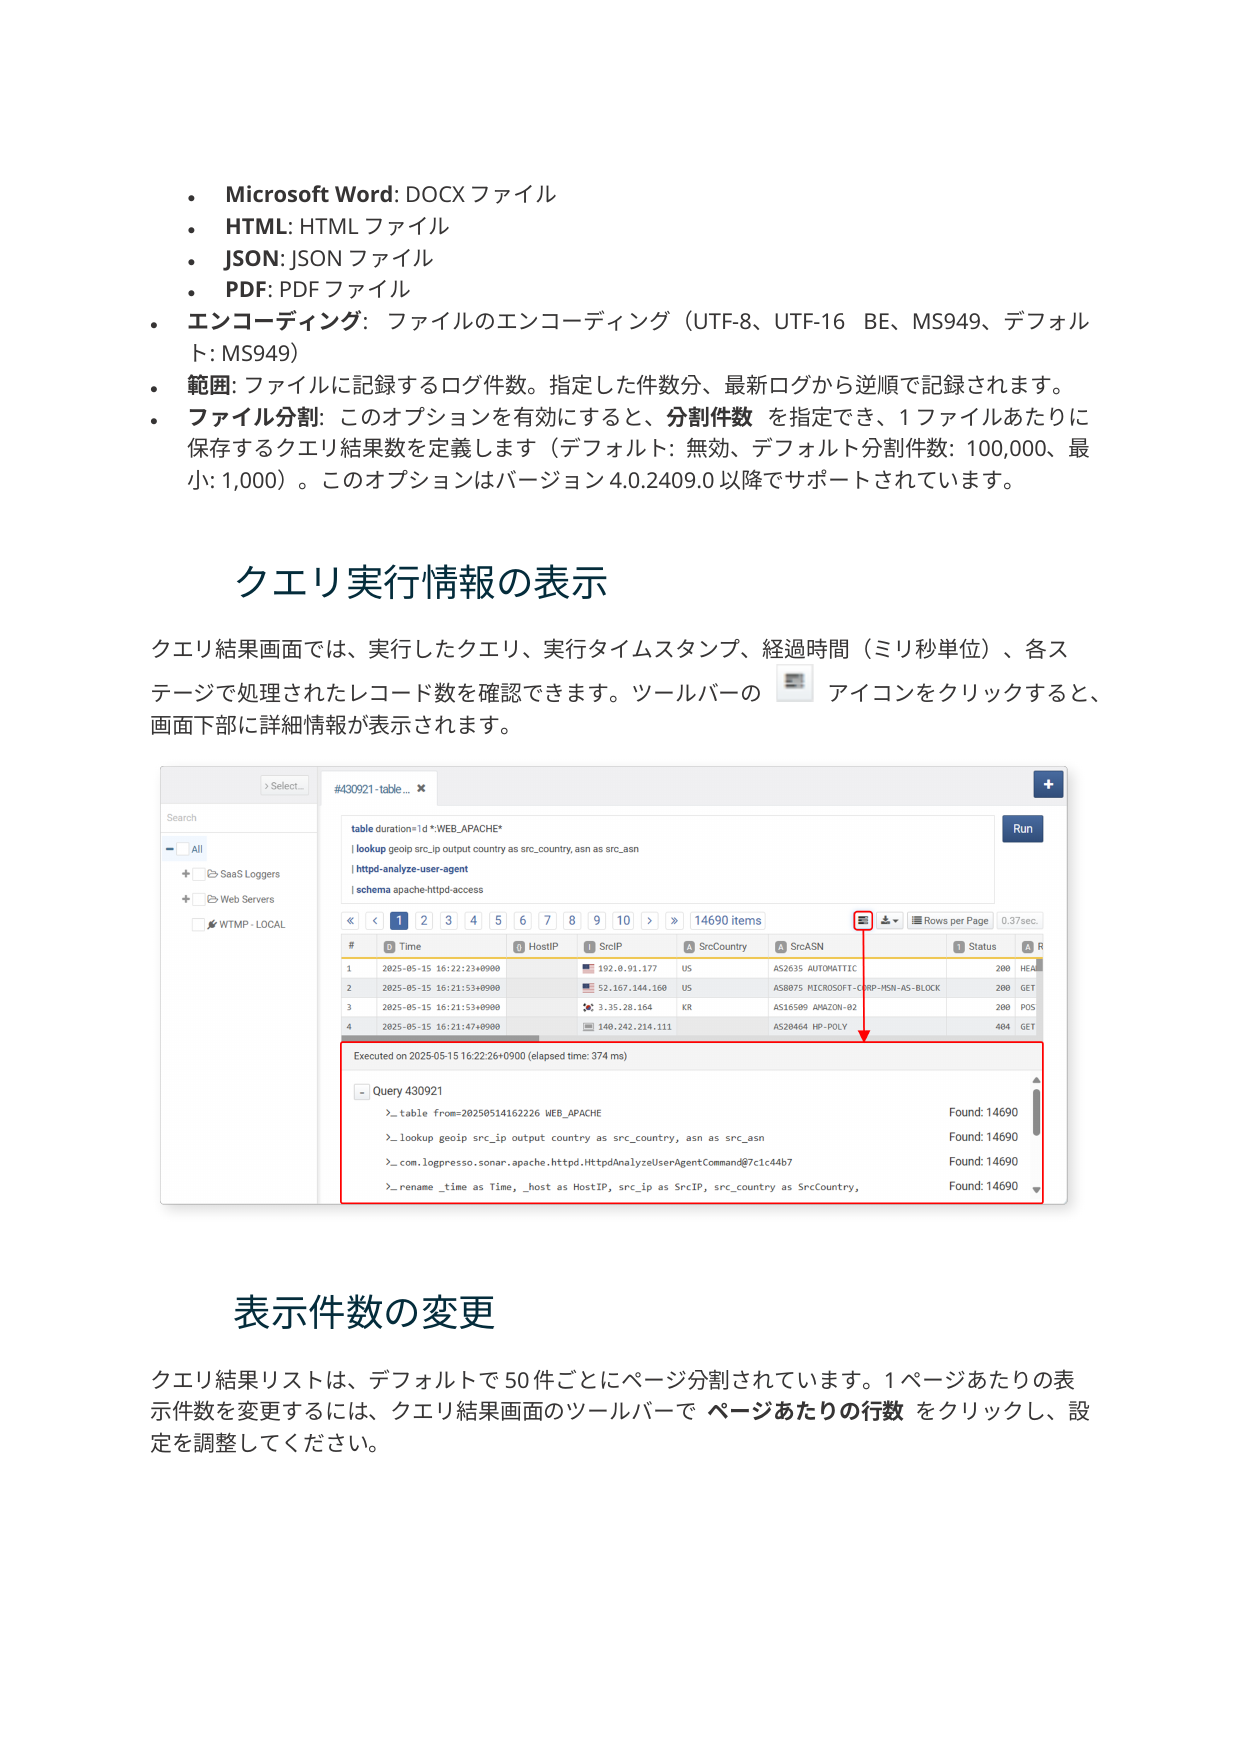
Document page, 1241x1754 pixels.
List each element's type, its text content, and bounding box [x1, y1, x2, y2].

text クエリ結果リストは、デフォルトで50件ごとにページ分割されています。1ページあたりの表示件数を変更するには、クエリ結果画面のツールバーで ページあたりの行数 をクリックし、設定を調整してください。 [150, 1363, 1090, 1458]
subtitle クエリ実行情報の表示 [150, 553, 1090, 607]
list 範囲: ファイルに記録するログ件数。指定した件数分、最新ログから逆順で記録されます。 [150, 368, 1090, 399]
picture [776, 664, 814, 702]
list JSON: JSONファイル [187, 241, 1090, 272]
list エンコーディング: ファイルのエンコーディング（UTF-8、UTF-16 BE、MS949、デフォルト: MS949） [150, 304, 1090, 368]
text クエリ結果画面では、実行したクエリ、実行タイムスタンプ、経過時間（ミリ秒単位）、各ステージで処理されたレコード数を確認できます。ツールバーの アイコンをクリックすると、画面下部に詳細情報が表示されます。 [150, 632, 1090, 739]
list HTML: HTMLファイル [187, 209, 1090, 241]
list Microsoft Word: DOCXファイル [187, 177, 1090, 209]
list ファイル分割: このオプションを有効にすると、分割件数 を指定でき、1ファイルあたりに保存するクエリ結果数を定義します（デフォルト: 無効、デフォルト分割件数: 100,000、最小: 1,000）。このオプションはバージョン4.0.2409.0以降でサポートされています。 [150, 399, 1090, 495]
picture [150, 756, 1088, 1225]
subtitle 表示件数の変更 [150, 1283, 1090, 1338]
list PDF: PDFファイル [187, 272, 1090, 304]
